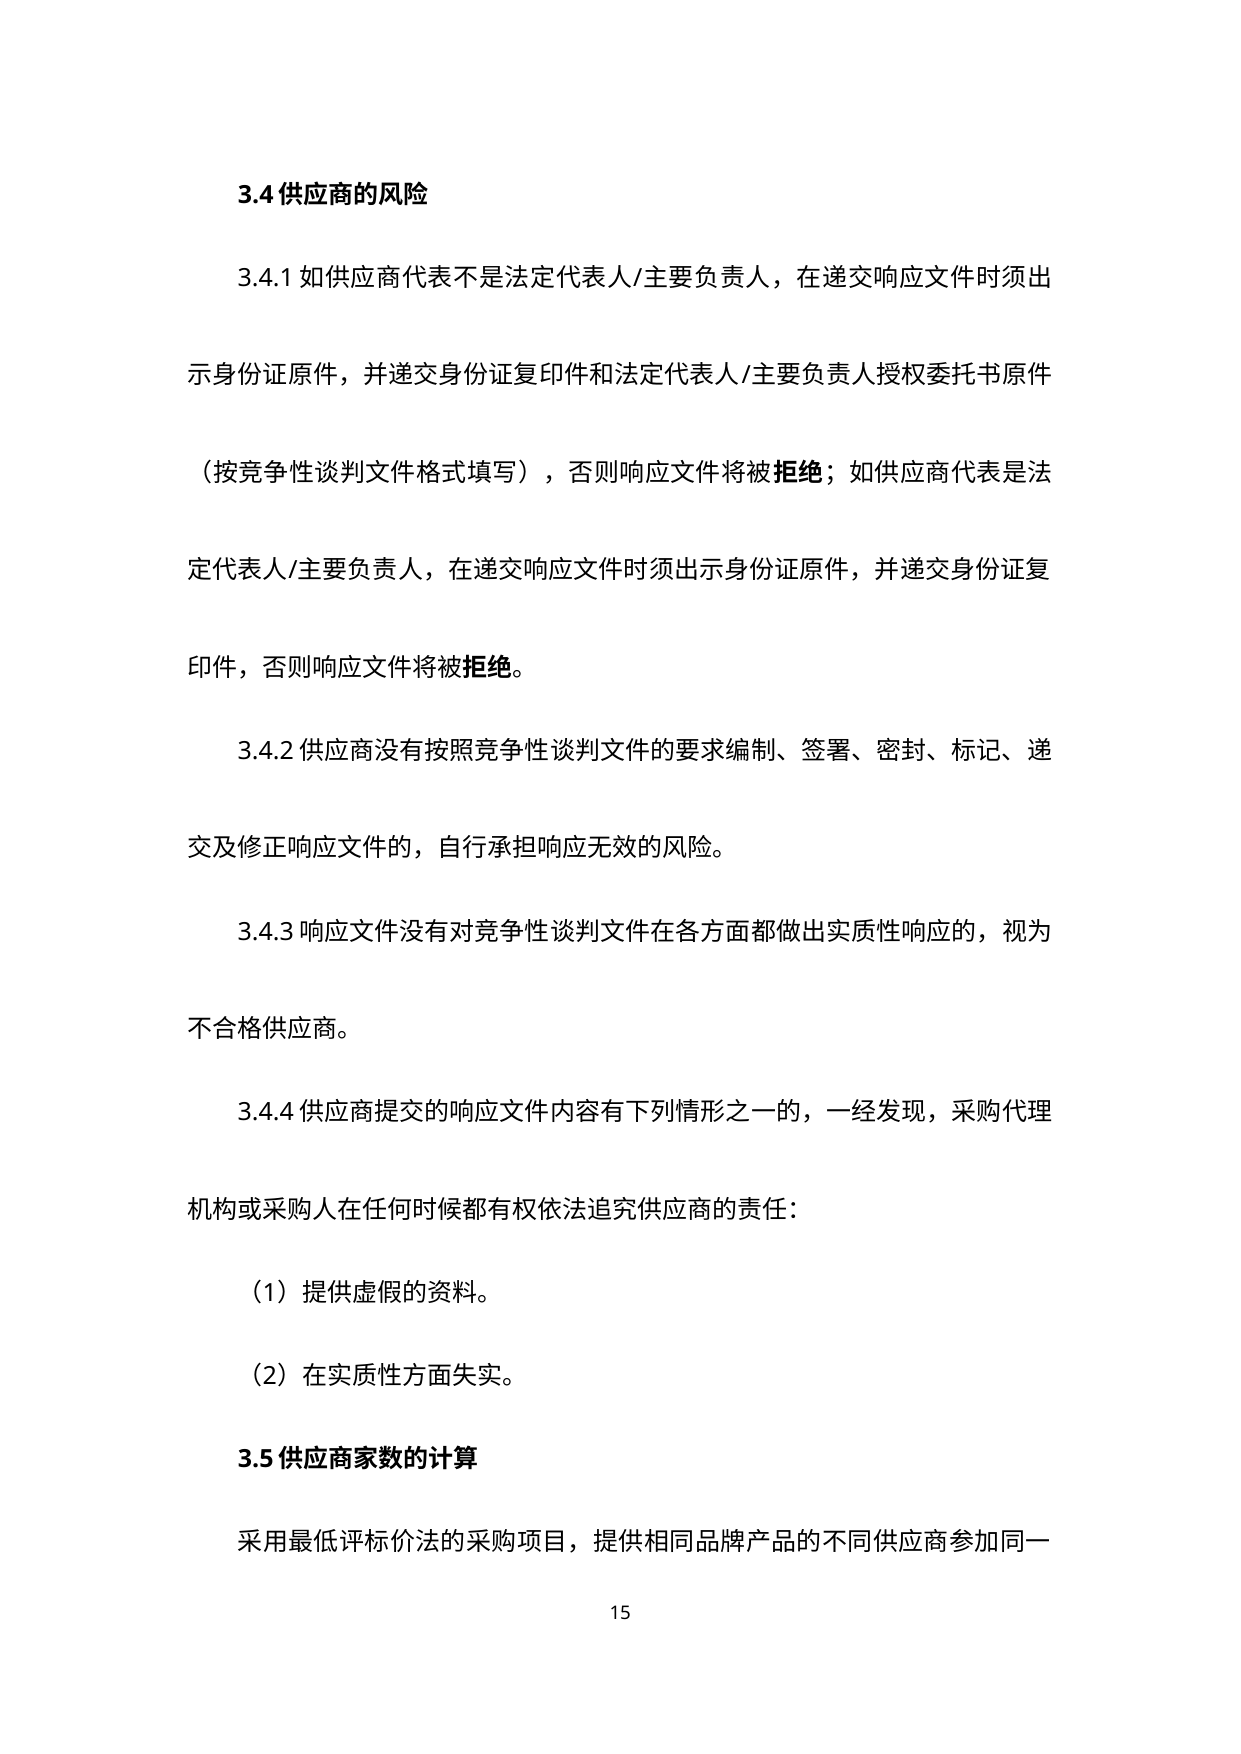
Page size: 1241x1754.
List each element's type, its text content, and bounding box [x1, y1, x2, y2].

text （2）在实质性方面失实。 [187, 1341, 1053, 1406]
text 3.4供应商的风险 [187, 160, 1053, 225]
text 3.4.3响应文件没有对竞争性谈判文件在各方面都做出实质性响应的，视为不合格供应商。 [187, 897, 1053, 1059]
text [187, 1507, 1053, 1572]
text 3.5供应商家数的计算 [187, 1424, 1053, 1489]
text 3.4.4供应商提交的响应文件内容有下列情形之一的，一经发现，采购代理机构或采购人在任何时候都有权依法追究供应商的责任： [187, 1077, 1053, 1240]
text （1）提供虚假的资料。 [187, 1258, 1053, 1323]
text 3.4.1如供应商代表不是法定代表人/主要负责人，在递交响应文件时须出示身份证原件，并递交身份证复印件和法定代表人/主要负责人授权委托书原件（按竞争性谈判文件格式填写），否则响应文件将被拒绝；如供应商代表是法定代表人/主要负责人，在递交响应文件时须出示身份证原件，并递交身份证复印件，否则响应文件将被拒绝。 [187, 243, 1053, 698]
text 3.4.2供应商没有按照竞争性谈判文件的要求编制、签署、密封、标记、递交及修正响应文件的，自行承担响应无效的风险。 [187, 716, 1053, 878]
